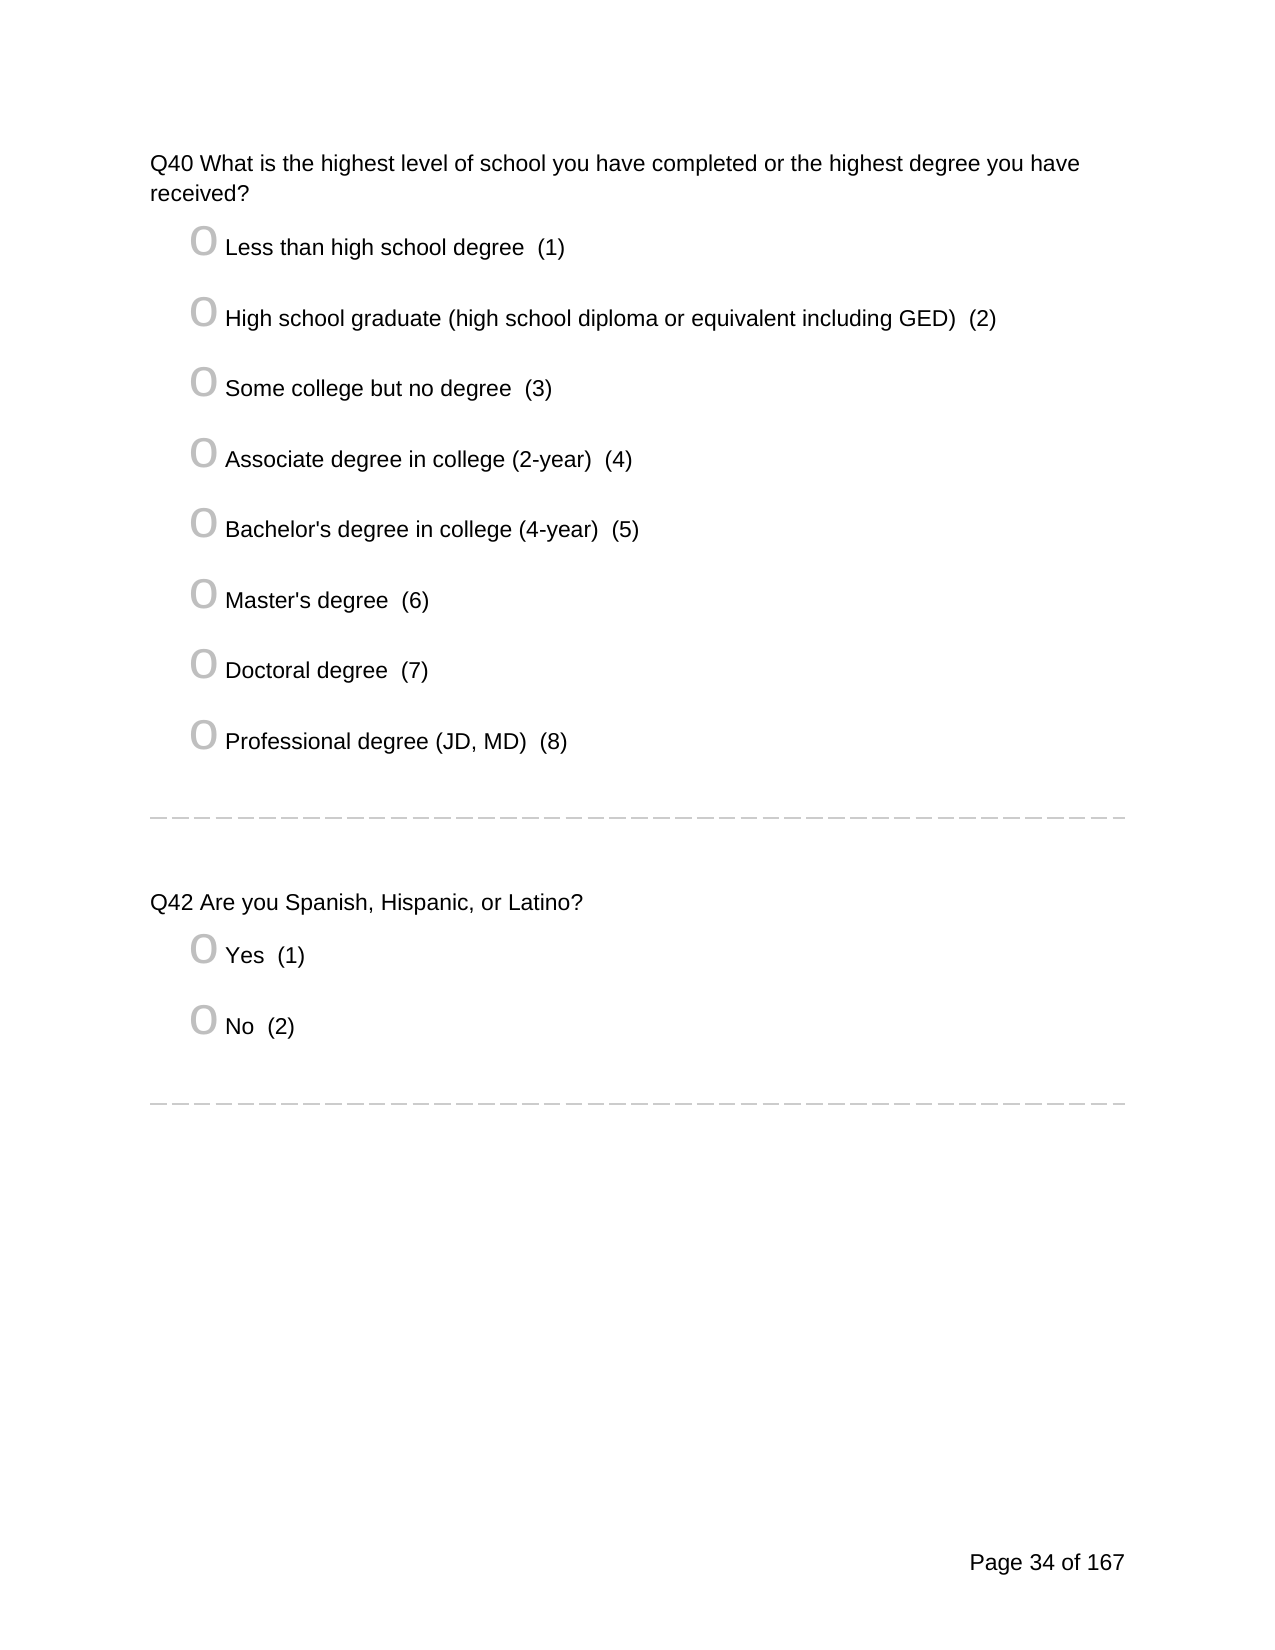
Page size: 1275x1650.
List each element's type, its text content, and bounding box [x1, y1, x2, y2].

list Master's degree (6) [187, 563, 1125, 624]
list High school graduate (high school diploma or equivalent including GED) (2) [187, 281, 1125, 342]
list Bachelor's degree in college (4-year) (5) [187, 492, 1125, 554]
list Associate degree in college (2-year) (4) [187, 422, 1125, 483]
list Yes (1) [187, 919, 1125, 980]
text Q40 What is the highest level of school you have completed or the highest degree you have received? [150, 150, 1125, 207]
text Q42 Are you Spanish, Hispanic, or Latino? [150, 888, 1125, 915]
list Doctoral degree (7) [187, 633, 1125, 695]
list No (2) [187, 989, 1125, 1051]
list Professional degree (JD, MD) (8) [187, 704, 1125, 765]
list Some college but no degree (3) [187, 351, 1125, 413]
list Less than high school degree (1) [187, 210, 1125, 272]
